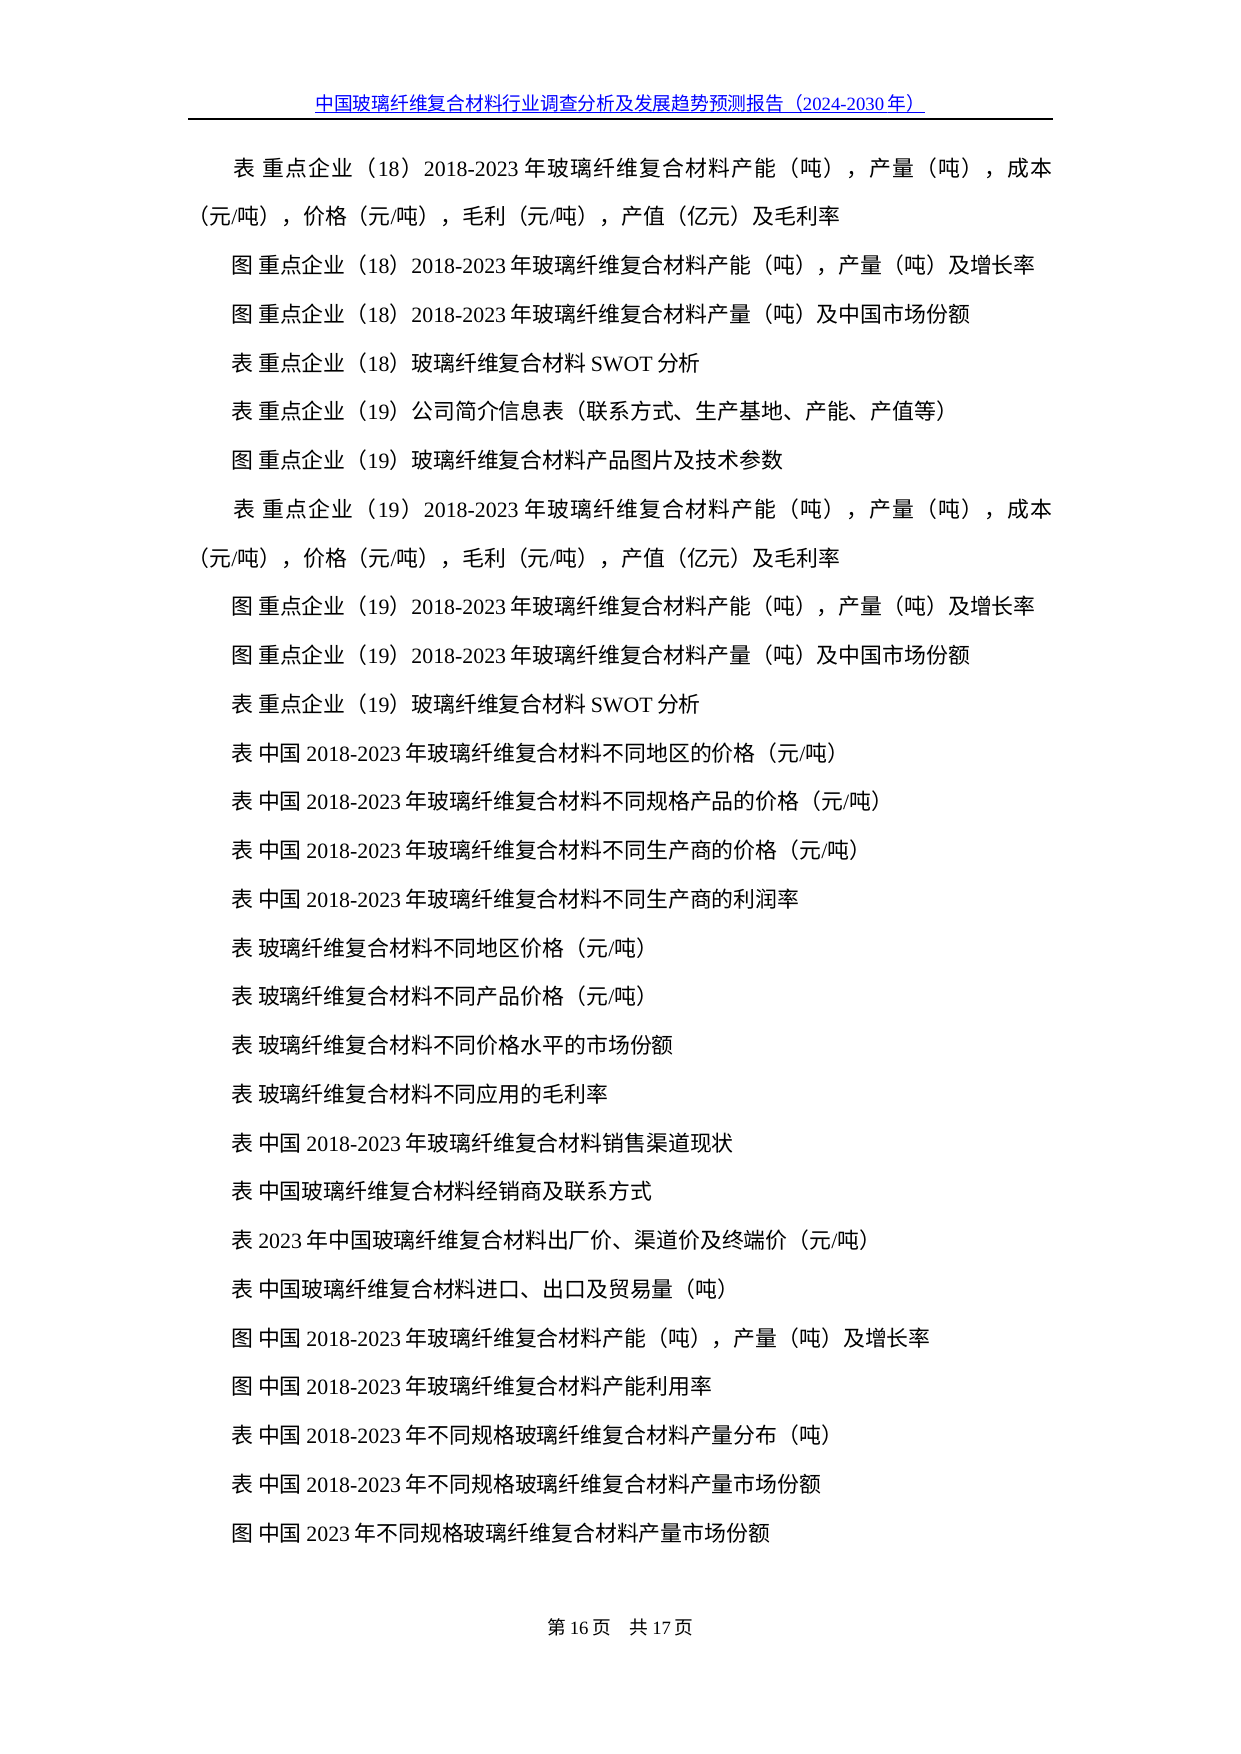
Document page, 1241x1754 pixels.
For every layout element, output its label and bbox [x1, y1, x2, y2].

text [187, 150, 1053, 1548]
